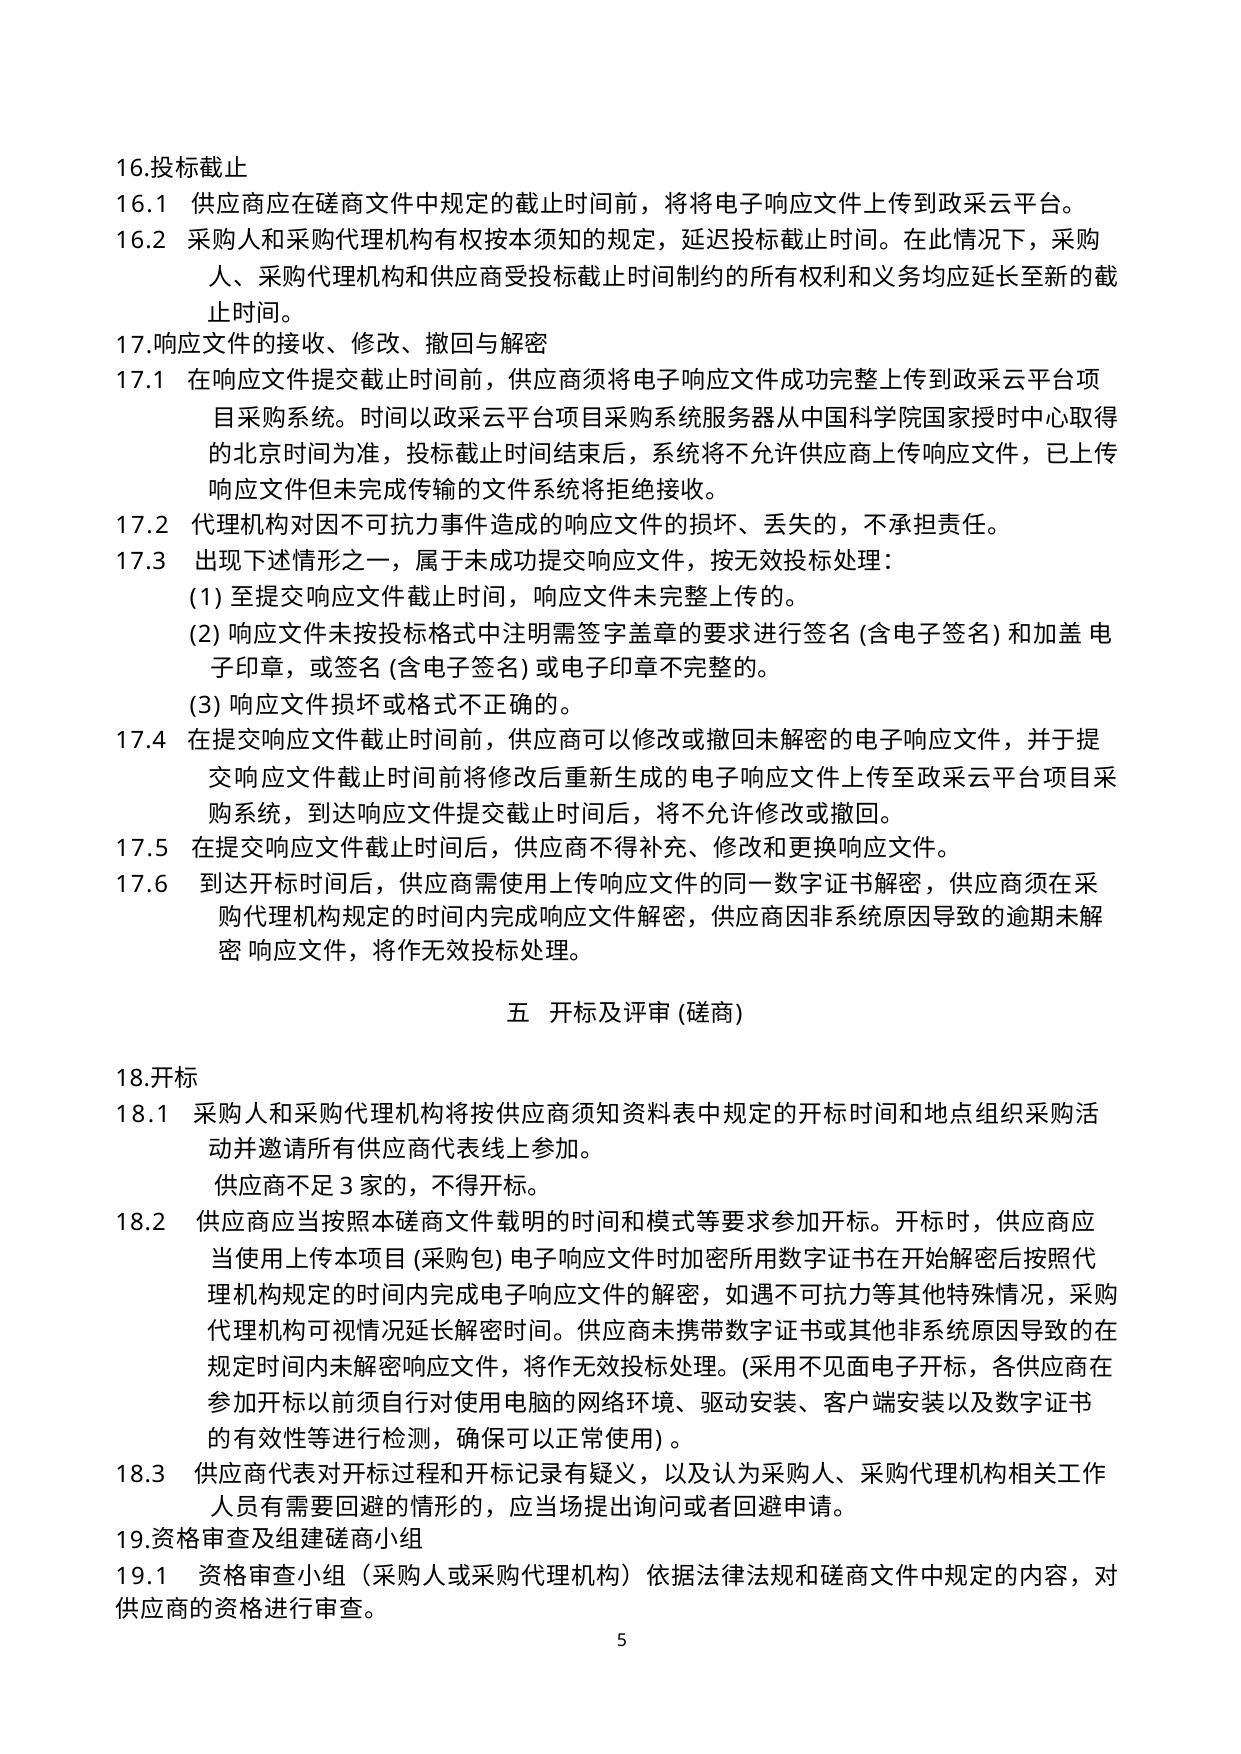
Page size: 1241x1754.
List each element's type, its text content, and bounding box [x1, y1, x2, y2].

text 五 开标及评审 (磋商) [506, 995, 1119, 1028]
text 18.开标 [115, 1063, 1119, 1096]
text 17.6 到达开标时间后，供应商需使用上传响应文件的同一数字证书解密，供应商须在采购代理机构规定的时间内完成响应文件解密，供应商因非系统原因导致的逾期未解密 响应文件，将作无效投标处理。 [115, 866, 1119, 966]
text (3) 响应文件损坏或格式不正确的。 [189, 686, 1119, 720]
text 17.响应文件的接收、修改、撤回与解密 [115, 330, 1119, 362]
text (1) 至提交响应文件截止时间，响应文件未完整上传的。 [189, 578, 1119, 612]
text 目采购系统。时间以政采云平台项目采购系统服务器从中国科学院国家授时中心取得 的北京时间为准，投标截止时间结束后，系统将不允许供应商上传响应文件，已上传 响应文件但未完成传输的文件系统将拒绝接收。 [209, 399, 1119, 505]
text 17.2 代理机构对因不可抗力事件造成的响应文件的损坏、丢失的，不承担责任。 [115, 507, 1119, 540]
text 交响应文件截止时间前将修改后重新生成的电子响应文件上传至政采云平台项目采 购系统，到达响应文件提交截止时间后，将不允许修改或撤回。 [208, 758, 1119, 829]
text 当使用上传本项目 (采购包) 电子响应文件时加密所用数字证书在开始解密后按照代 理机构规定的时间内完成电子响应文件的解密，如遇不可抗力等其他特殊情况，采购 代理机构可视情况延长解密时间。供应商未携带数字证书或其他非系统原因导致的在 规定时间内未解密响应文件，将作无效投标处理。(采用不见面电子开标，各供应商在参加开标以前须自行对使用电脑的网络环境、驱动安装、客户端安装以及数字证书 的有效性等进行检测，确保可以正常使用) 。 [208, 1239, 1119, 1455]
text 19.资格审查及组建磋商小组 [115, 1525, 1119, 1557]
text 17.5 在提交响应文件截止时间后，供应商不得补充、修改和更换响应文件。 [115, 831, 1119, 863]
text 17.3 出现下述情形之一，属于未成功提交响应文件，按无效投标处理： [115, 542, 1119, 576]
text (2) 响应文件未按投标格式中注明需签字盖章的要求进行签名 (含电子签名) 和加盖 电子印章，或签名 (含电子签名) 或电子印章不完整的。 [189, 614, 1119, 684]
text 16.2 采购人和采购代理机构有权按本须知的规定，延迟投标截止时间。在此情况下，采购 [115, 222, 1119, 255]
text 供应商不足 3 家的，不得开标。 [214, 1167, 1119, 1201]
text 18.3 供应商代表对开标过程和开标记录有疑义，以及认为采购人、采购代理机构相关工作人员有需要回避的情形的，应当场提出询问或者回避申请。 [115, 1456, 1119, 1522]
text 16.投标截止 [115, 154, 1119, 186]
text 动并邀请所有供应商代表线上参加。 [208, 1132, 1119, 1164]
text 人、采购代理机构和供应商受投标截止时间制约的所有权利和义务均应延长至新的截 止时间。 [208, 258, 1119, 329]
text 18.2 供应商应当按照本磋商文件载明的时间和模式等要求参加开标。开标时，供应商应 [115, 1203, 1119, 1237]
text 17.4 在提交响应文件截止时间前，供应商可以修改或撤回未解密的电子响应文件，并于提 [115, 722, 1119, 755]
text 18.1 采购人和采购代理机构将按供应商须知资料表中规定的开标时间和地点组织采购活 [115, 1096, 1119, 1129]
text 19.1 资格审查小组（采购人或采购代理机构）依据法律法规和磋商文件中规定的内容，对供应商的资格进行审查。 [115, 1557, 1119, 1624]
text 16.1 供应商应在磋商文件中规定的截止时间前，将将电子响应文件上传到政采云平台。 [115, 186, 1119, 219]
text 17.1 在响应文件提交截止时间前，供应商须将电子响应文件成功完整上传到政采云平台项 [115, 362, 1119, 396]
